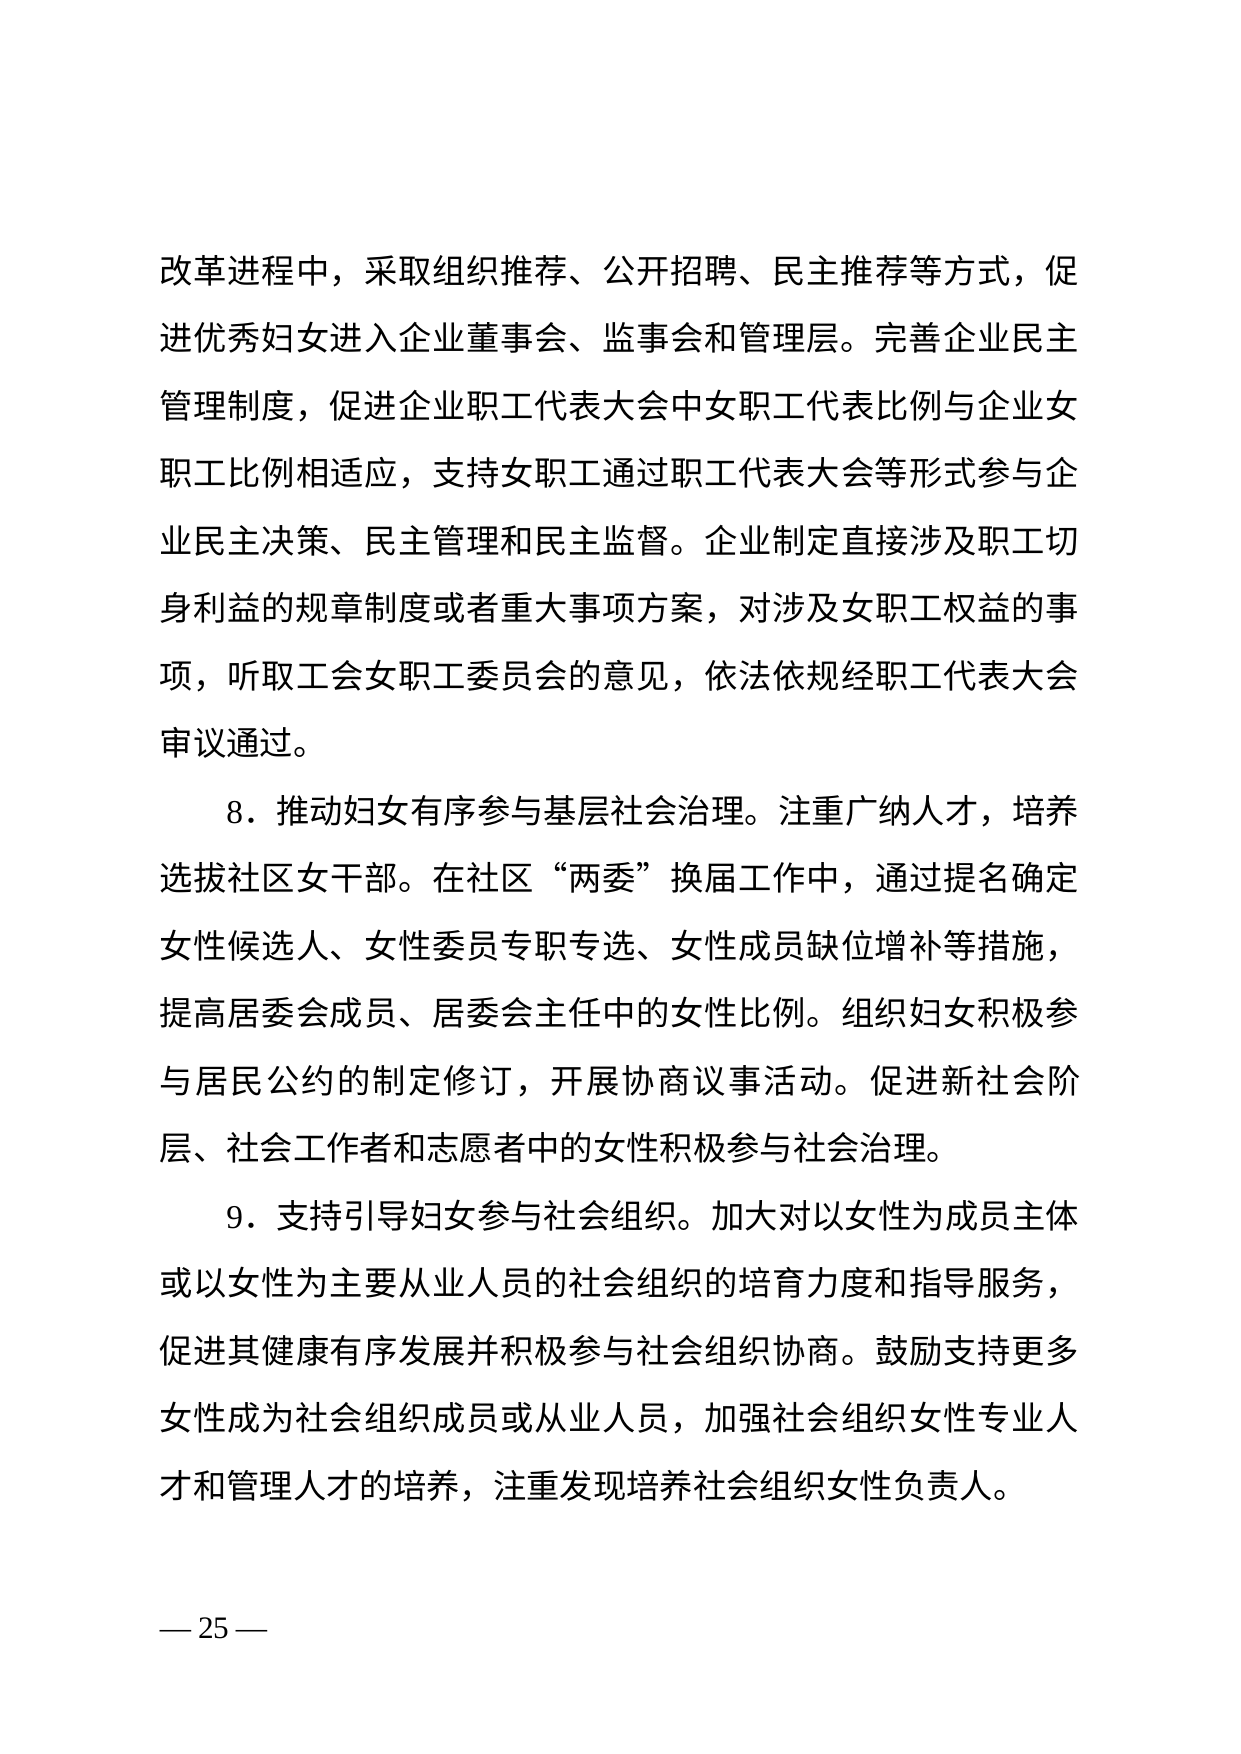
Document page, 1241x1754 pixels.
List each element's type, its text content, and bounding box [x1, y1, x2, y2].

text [159, 245, 1081, 765]
text 9．支持引导妇女参与社会组织。加大对以女性为成员主体或以女性为主要从业人员的社会组织的培育力度和指导服务，促进其健康有序发展并积极参与社会组织协商。鼓励支持更多女性成为社会组织成员或从业人员，加强社会组织女性专业人才和管理人才的培养，注重发现培养社会组织女性负责人。 [159, 1190, 1081, 1508]
text 8．推动妇女有序参与基层社会治理。注重广纳人才，培养选拔社区女干部。在社区“两委”换届工作中，通过提名确定女性候选人、女性委员专职专选、女性成员缺位增补等措施，提高居委会成员、居委会主任中的女性比例。组织妇女积极参与居民公约的制定修订，开展协商议事活动。促进新社会阶层、社会工作者和志愿者中的女性积极参与社会治理。 [159, 785, 1081, 1170]
